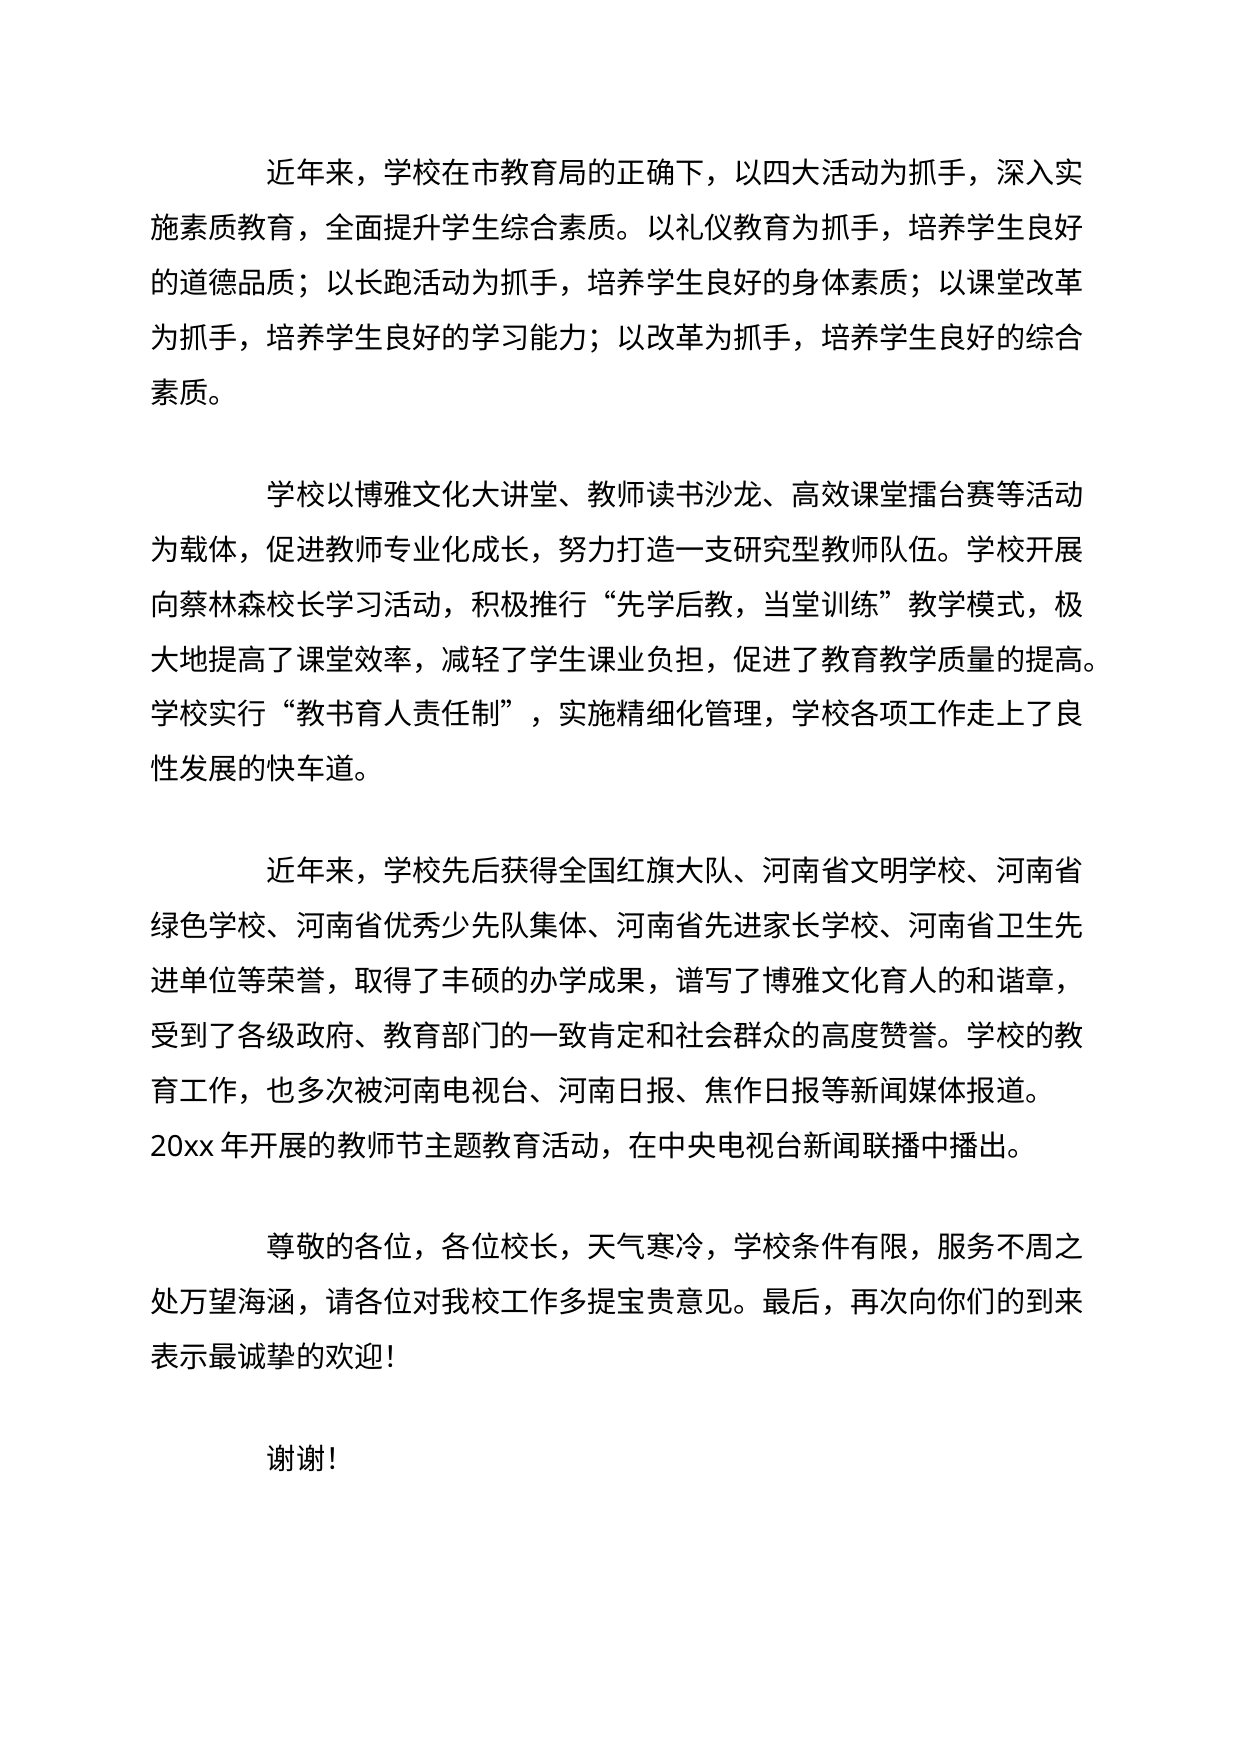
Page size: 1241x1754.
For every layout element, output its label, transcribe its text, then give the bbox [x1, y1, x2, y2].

text 近年来，学校先后获得全国红旗大队、河南省文明学校、河南省绿色学校、河南省优秀少先队集体、河南省先进家长学校、河南省卫生先进单位等荣誉，取得了丰硕的办学成果，谱写了博雅文化育人的和谐章，受到了各级政府、教育部门的一致肯定和社会群众的高度赞誉。学校的教育工作，也多次被河南电视台、河南日报、焦作日报等新闻媒体报道。20xx年开展的教师节主题教育活动，在中央电视台新闻联播中播出。 [150, 848, 1090, 1164]
text 学校以博雅文化大讲堂、教师读书沙龙、高效课堂擂台赛等活动为载体，促进教师专业化成长，努力打造一支研究型教师队伍。学校开展向蔡林森校长学习活动，积极推行“先学后教，当堂训练”教学模式，极大地提高了课堂效率，减轻了学生课业负担，促进了教育教学质量的提高。学校实行“教书育人责任制”，实施精细化管理，学校各项工作走上了良性发展的快车道。 [150, 471, 1090, 788]
text 谢谢！ [150, 1436, 1090, 1478]
text 近年来，学校在市教育局的正确下，以四大活动为抓手，深入实施素质教育，全面提升学生综合素质。以礼仪教育为抓手，培养学生良好的道德品质；以长跑活动为抓手，培养学生良好的身体素质；以课堂改革为抓手，培养学生良好的学习能力；以改革为抓手，培养学生良好的综合素质。 [150, 150, 1090, 412]
text 尊敬的各位，各位校长，天气寒冷，学校条件有限，服务不周之处万望海涵，请各位对我校工作多提宝贵意见。最后，再次向你们的到来表示最诚挚的欢迎！ [150, 1224, 1090, 1376]
